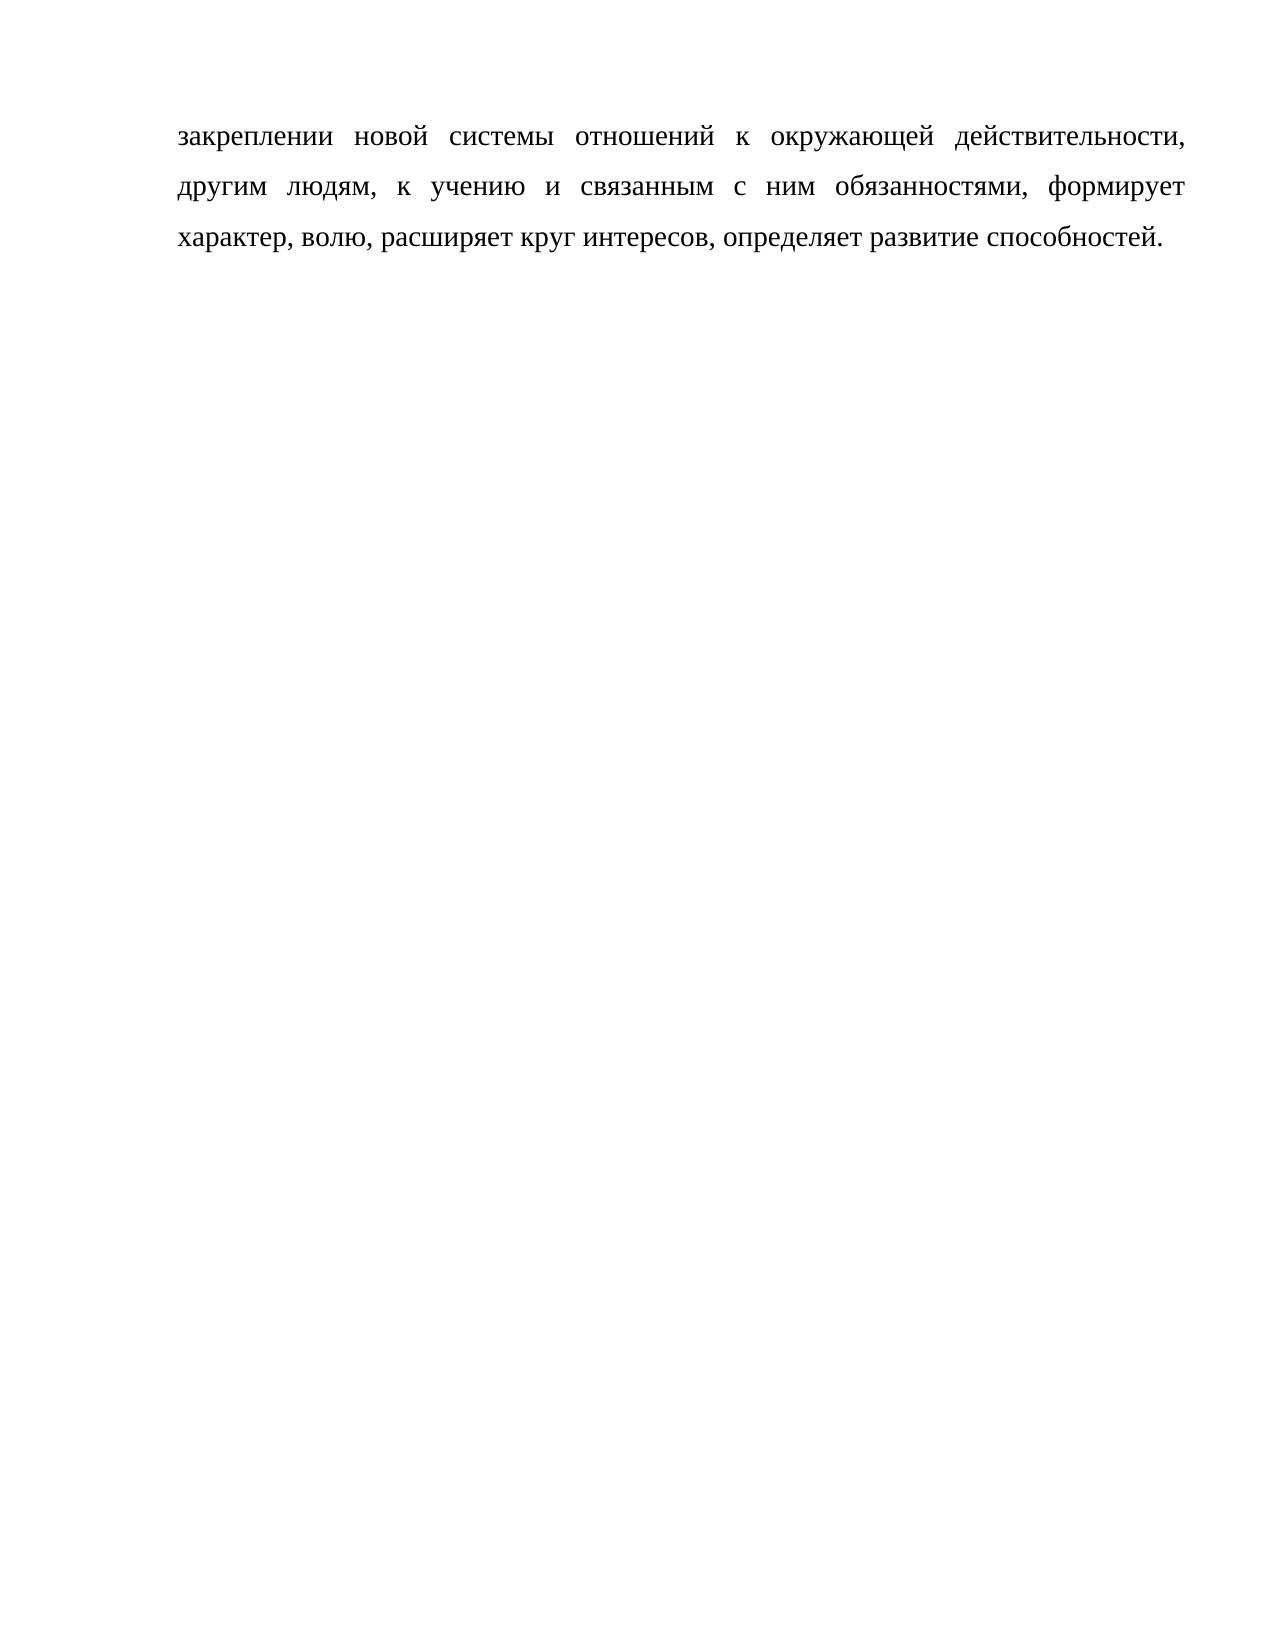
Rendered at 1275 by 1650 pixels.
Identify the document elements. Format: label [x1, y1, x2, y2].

text [177, 118, 1186, 252]
